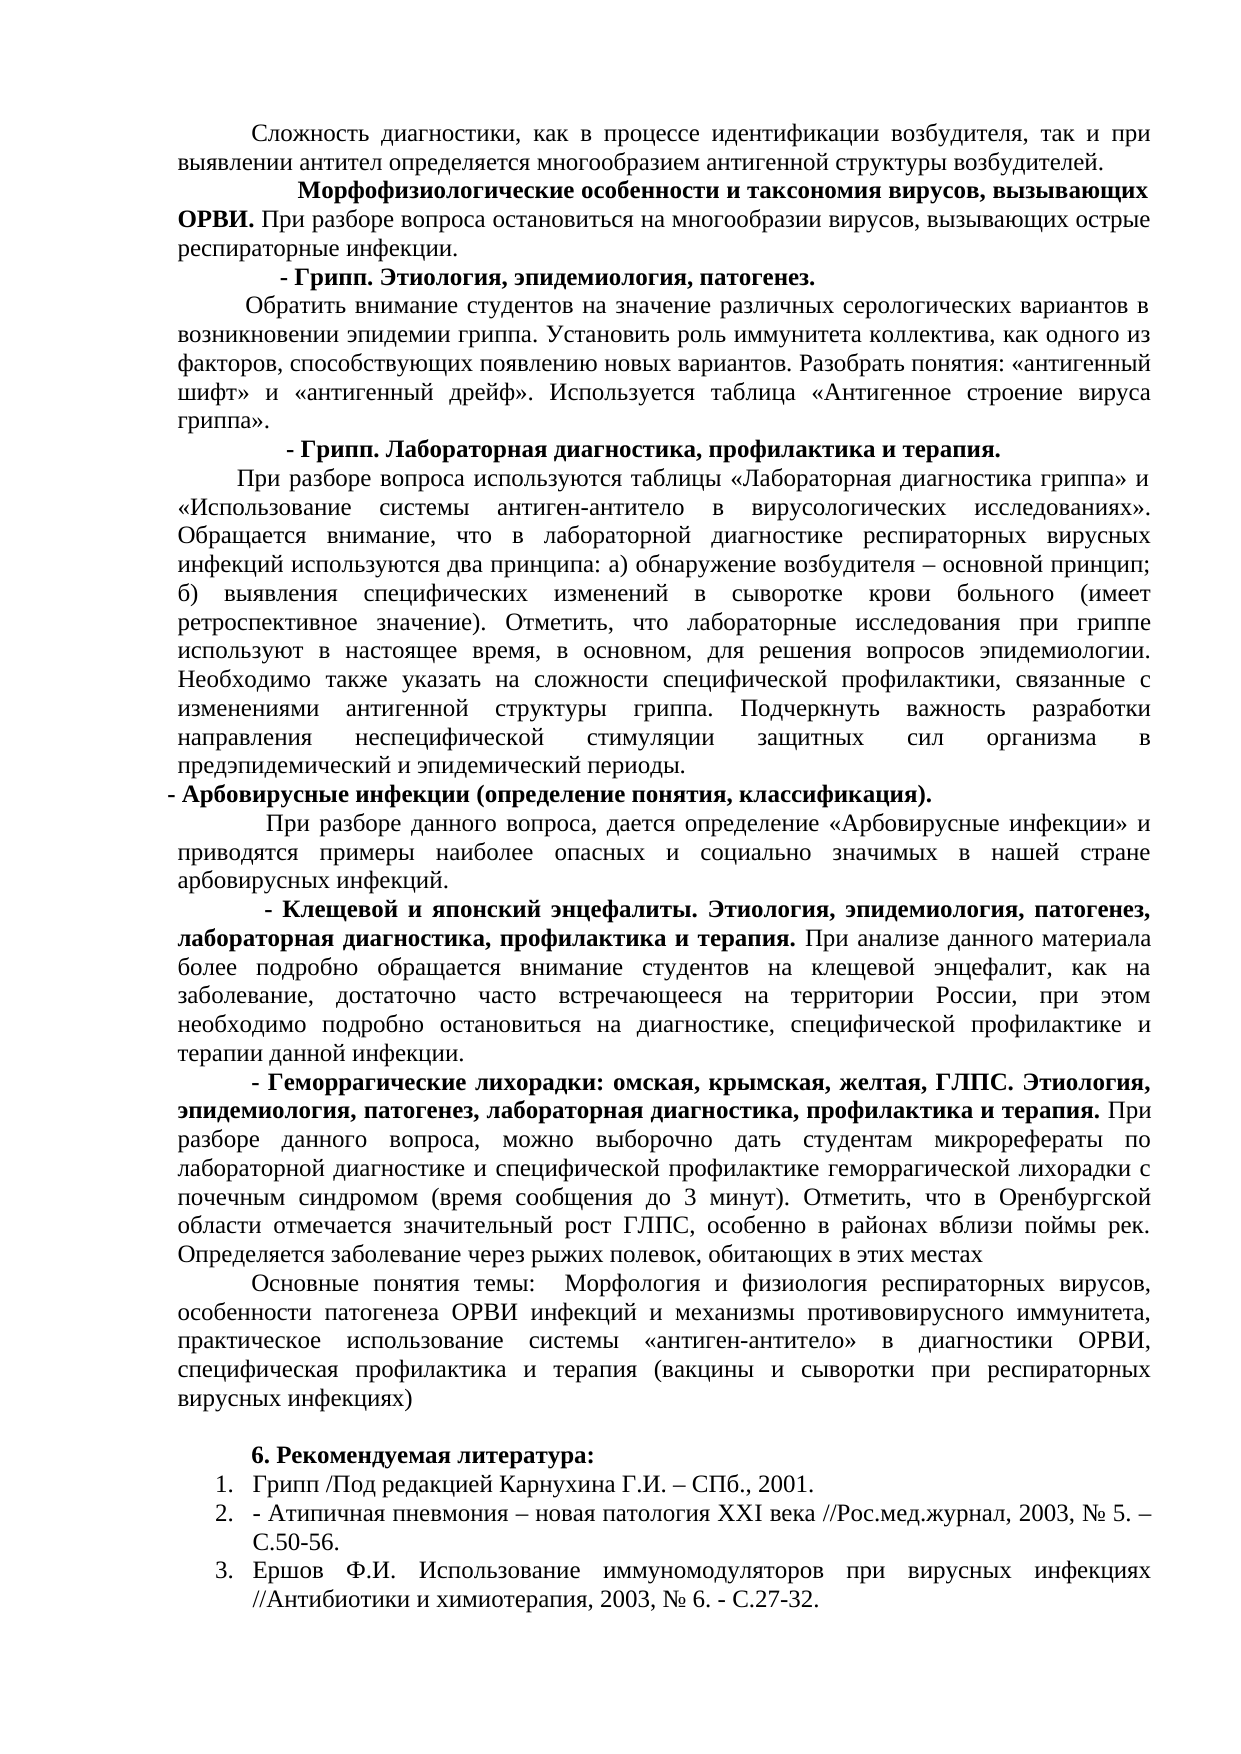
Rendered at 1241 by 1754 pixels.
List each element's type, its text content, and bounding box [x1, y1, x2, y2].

text 6. Рекомендуемая литература: [177, 1441, 1152, 1469]
text Основные понятия темы: Морфология и физиология респираторных вирусов, особенности патогенеза ОРВИ инфекций и механизмы противовирусного иммунитета, практическое использование системы «антиген-антитело» в диагностики ОРВИ, специфическая профилактика и терапия (вакцины и сыворотки при респираторных вирусных инфекциях) [177, 1268, 1152, 1412]
text - Геморрагические лихорадки: омская, крымская, желтая, ГЛПС. Этиология, эпидемиология, патогенез, лабораторная диагностика, профилактика и терапия. При разборе данного вопроса, можно выборочно дать студентам микрорефераты по лабораторной диагностике и специфической профилактике геморрагической лихорадки с почечным синдромом (время сообщения до 3 минут). Отметить, что в Оренбургской области отмечается значительный рост ГЛПС, особенно в районах вблизи поймы рек. Определяется заболевание через рыжих полевок, обитающих в этих местах [177, 1067, 1152, 1268]
text Морфофизиологические особенности и таксономия вирусов, вызывающих ОРВИ. При разборе вопроса остановиться на многообразии вирусов, вызывающих острые респираторные инфекции. [29, 176, 1152, 262]
text При разборе вопроса используются таблицы «Лабораторная диагностика гриппа» и «Использование системы антиген-антитело в вирусологических исследованиях». Обращается внимание, что в лабораторной диагностике респираторных вирусных инфекций используются два принципа: а) обнаружение возбудителя – основной принцип; б) выявления специфических изменений в сыворотке крови больного (имеет ретроспективное значение). Отметить, что лабораторные исследования при гриппе используют в настоящее время, в основном, для решения вопросов эпидемиологии. Необходимо также указать на сложности специфической профилактики, связанные с изменениями антигенной структуры гриппа. Подчеркнуть важность разработки направления неспецифической стимуляции защитных сил организма в предэпидемический и эпидемический периоды. [29, 463, 1152, 779]
text - Грипп. Лабораторная диагностика, профилактика и терапия. [29, 434, 1152, 463]
text - Клещевой и японский энцефалиты. Этиология, эпидемиология, патогенез, лабораторная диагностика, профилактика и терапия. При анализе данного материала более подробно обращается внимание студентов на клещевой энцефалит, как на заболевание, достаточно часто встречающееся на территории России, при этом необходимо подробно остановиться на диагностике, специфической профилактике и терапии данной инфекции. [29, 894, 1152, 1067]
text - Грипп. Этиология, эпидемиология, патогенез. [29, 262, 1152, 291]
text При разборе данного вопроса, дается определение «Арбовирусные инфекции» и приводятся примеры наиболее опасных и социально значимых в нашей стране арбовирусных инфекций. [29, 808, 1152, 894]
list Ершов Ф.И. Использование иммуномодуляторов при вирусных инфекциях //Антибиотики и химиотерапия, 2003, № 6. - С.27-32. [215, 1556, 1152, 1613]
list Грипп /Под редакцией Карнухина Г.И. – СПб., 2001. [215, 1469, 1152, 1498]
list - Атипичная пневмония – новая патология ХХI века //Рос.мед.журнал, 2003, № 5. – С.50-56. [215, 1498, 1152, 1556]
text Обратить внимание студентов на значение различных серологических вариантов в возникновении эпидемии гриппа. Установить роль иммунитета коллектива, как одного из факторов, способствующих появлению новых вариантов. Разобрать понятия: «антигенный шифт» и «антигенный дрейф». Используется таблица «Антигенное строение вируса гриппа». [29, 291, 1152, 434]
text Сложность диагностики, как в процессе идентификации возбудителя, так и при выявлении антител определяется многообразием антигенной структуры возбудителей. [177, 118, 1152, 176]
text - Арбовирусные инфекции (определение понятия, классификация). [29, 779, 1152, 808]
